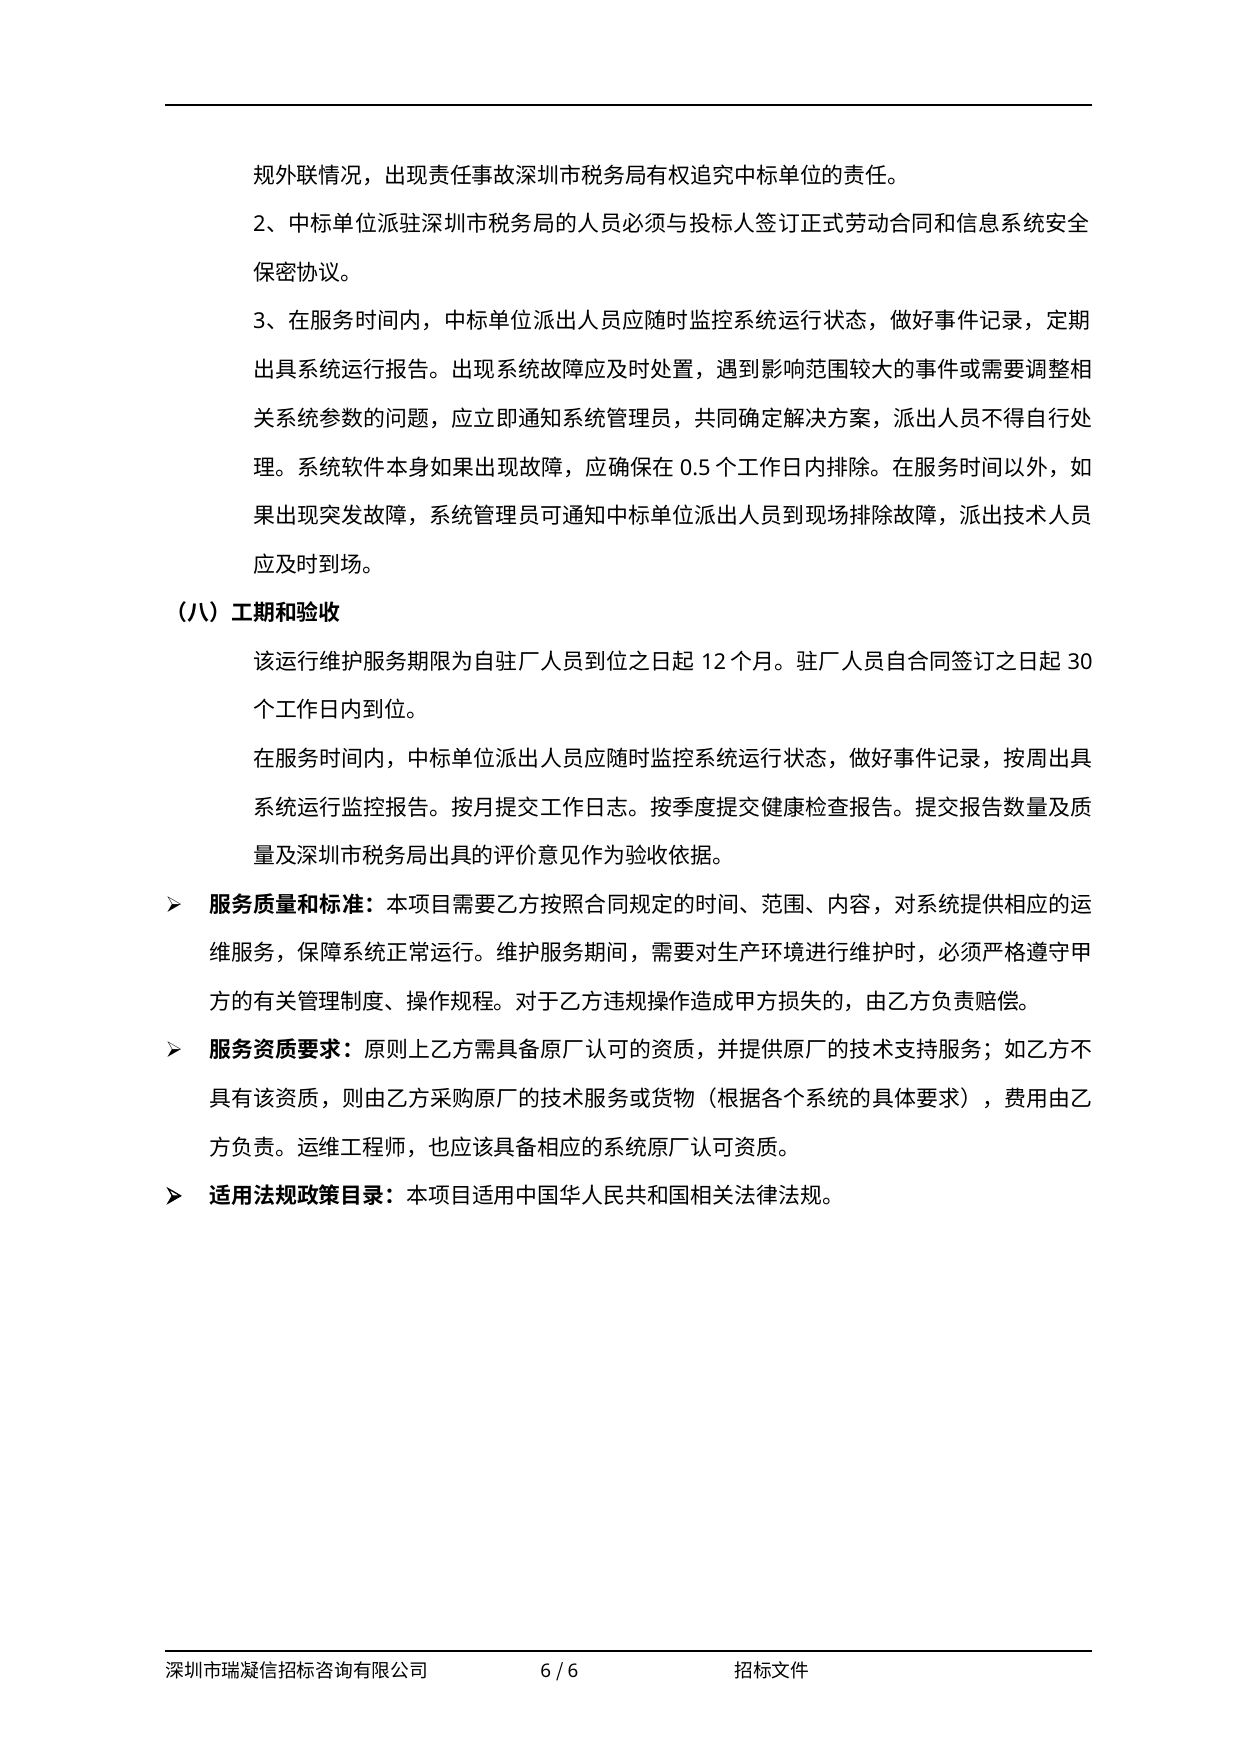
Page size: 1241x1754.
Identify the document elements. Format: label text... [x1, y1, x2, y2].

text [253, 157, 1092, 190]
text （八）工期和验收 [165, 595, 1092, 627]
list 适用法规政策目录：本项目适用中国华人民共和国相关法律法规。 [165, 1178, 1092, 1210]
text 3、在服务时间内，中标单位派出人员应随时监控系统运行状态，做好事件记录，定期出具系统运行报告。出现系统故障应及时处置，遇到影响范围较大的事件或需要调整相关系统参数的问题，应立即通知系统管理员，共同确定解决方案，派出人员不得自行处理。系统软件本身如果出现故障，应确保在0.5个工作日内排除。在服务时间以外，如果出现突发故障，系统管理员可通知中标单位派出人员到现场排除故障，派出技术人员应及时到场。 [253, 303, 1092, 579]
text 在服务时间内，中标单位派出人员应随时监控系统运行状态，做好事件记录，按周出具系统运行监控报告。按月提交工作日志。按季度提交健康检查报告。提交报告数量及质量及深圳市税务局出具的评价意见作为验收依据。 [253, 740, 1092, 870]
list 服务资质要求：原则上乙方需具备原厂认可的资质，并提供原厂的技术支持服务；如乙方不具有该资质，则由乙方采购原厂的技术服务或货物（根据各个系统的具体要求），费用由乙方负责。运维工程师，也应该具备相应的系统原厂认可资质。 [165, 1032, 1092, 1162]
text 该运行维护服务期限为自驻厂人员到位之日起12个月。驻厂人员自合同签订之日起30个工作日内到位。 [253, 643, 1092, 724]
text 2、中标单位派驻深圳市税务局的人员必须与投标人签订正式劳动合同和信息系统安全保密协议。 [253, 206, 1092, 287]
list 服务质量和标准：本项目需要乙方按照合同规定的时间、范围、内容，对系统提供相应的运维服务，保障系统正常运行。维护服务期间，需要对生产环境进行维护时，必须严格遵守甲方的有关管理制度、操作规程。对于乙方违规操作造成甲方损失的，由乙方负责赔偿。 [165, 886, 1092, 1016]
